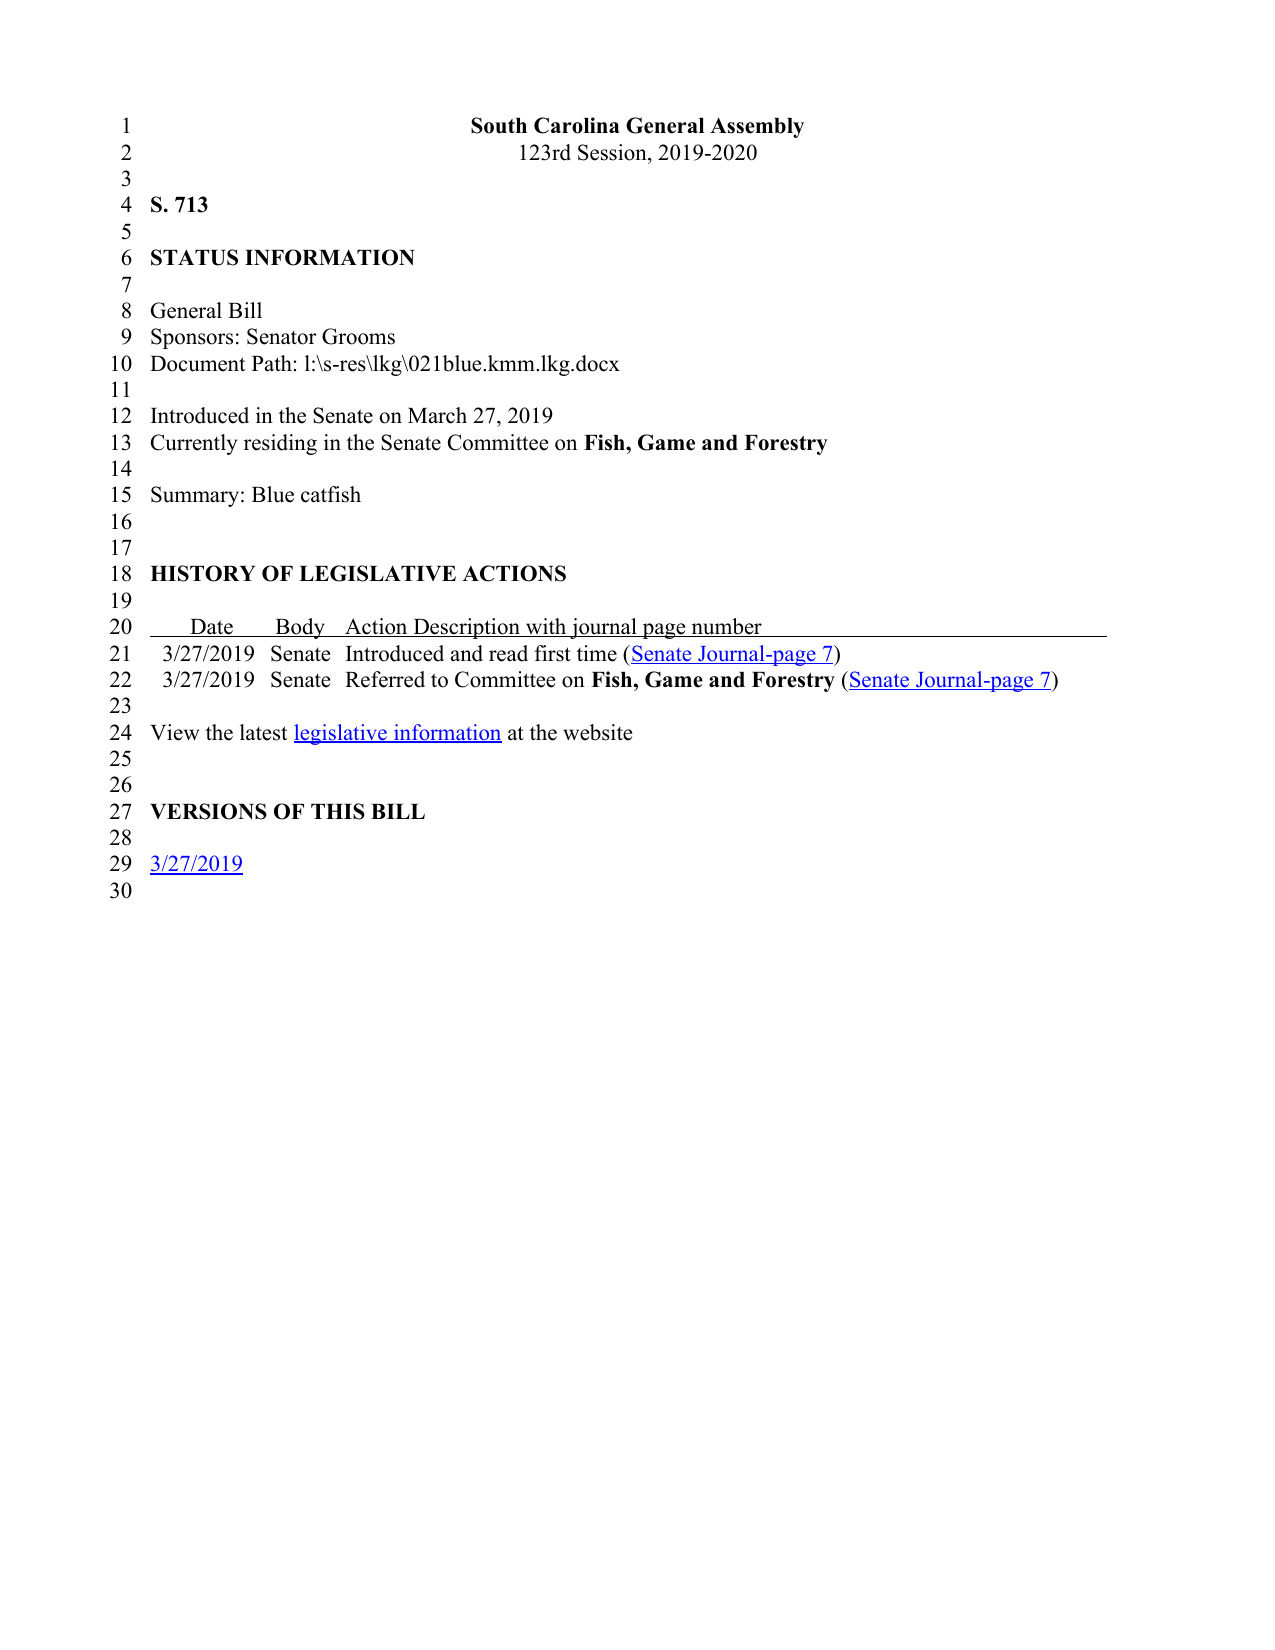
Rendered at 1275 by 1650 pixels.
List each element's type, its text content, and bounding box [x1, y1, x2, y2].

text 3/27/2019 [150, 850, 1125, 877]
text Introduced in the Senate on March 27, 2019 [150, 402, 1125, 429]
text Summary: Blue catfish [150, 481, 1125, 508]
text Document Path: l:\s-res\lkg\021blue.kmm.lkg.docx [150, 350, 1125, 376]
text STATUS INFORMATION [150, 244, 1125, 271]
text 3/27/2019 Senate Introduced and read first time (Senate Journal-page 7) [150, 639, 1125, 666]
text S. 713 [150, 192, 1125, 218]
text Date Body Action Description with journal page number [150, 613, 1125, 639]
text View the latest legislative information at the website [150, 719, 1125, 745]
text 3/27/2019 Senate Referred to Committee on Fish, Game and Forestry (Senate Journal-page 7) [150, 666, 1125, 692]
text Sponsors: Senator Grooms [150, 323, 1125, 350]
text General Bill [150, 297, 1125, 323]
text HISTORY OF LEGISLATIVE ACTIONS [150, 561, 1125, 587]
text Currently residing in the Senate Committee on Fish, Game and Forestry [150, 429, 1125, 455]
text VERSIONS OF THIS BILL [150, 798, 1125, 824]
text 123rd Session, 2019-2020 [150, 139, 1125, 165]
text South Carolina General Assembly [150, 112, 1125, 139]
